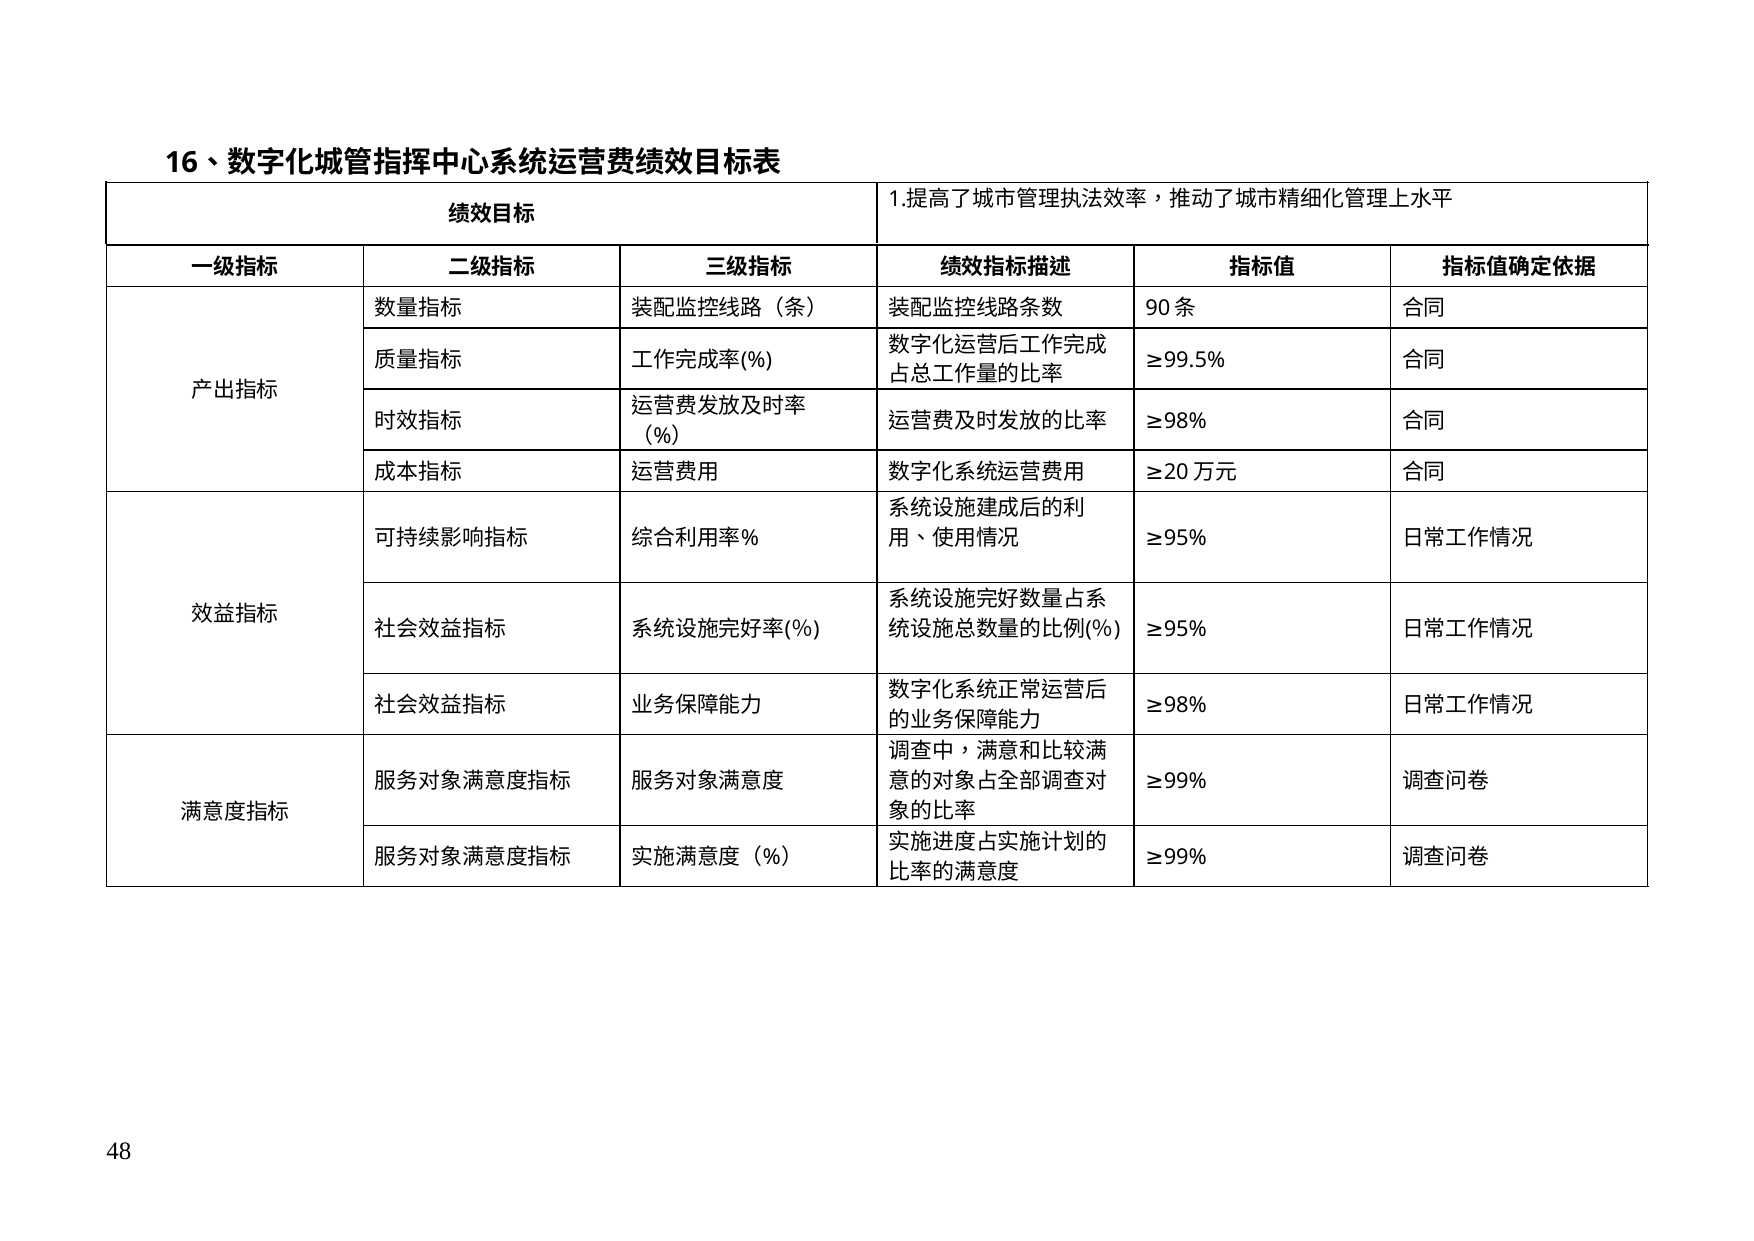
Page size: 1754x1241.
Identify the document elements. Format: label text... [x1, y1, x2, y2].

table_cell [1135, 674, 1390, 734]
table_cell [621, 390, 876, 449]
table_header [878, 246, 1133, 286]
text 16、数字化城管指挥中心系统运营费绩效目标表 [106, 142, 1648, 181]
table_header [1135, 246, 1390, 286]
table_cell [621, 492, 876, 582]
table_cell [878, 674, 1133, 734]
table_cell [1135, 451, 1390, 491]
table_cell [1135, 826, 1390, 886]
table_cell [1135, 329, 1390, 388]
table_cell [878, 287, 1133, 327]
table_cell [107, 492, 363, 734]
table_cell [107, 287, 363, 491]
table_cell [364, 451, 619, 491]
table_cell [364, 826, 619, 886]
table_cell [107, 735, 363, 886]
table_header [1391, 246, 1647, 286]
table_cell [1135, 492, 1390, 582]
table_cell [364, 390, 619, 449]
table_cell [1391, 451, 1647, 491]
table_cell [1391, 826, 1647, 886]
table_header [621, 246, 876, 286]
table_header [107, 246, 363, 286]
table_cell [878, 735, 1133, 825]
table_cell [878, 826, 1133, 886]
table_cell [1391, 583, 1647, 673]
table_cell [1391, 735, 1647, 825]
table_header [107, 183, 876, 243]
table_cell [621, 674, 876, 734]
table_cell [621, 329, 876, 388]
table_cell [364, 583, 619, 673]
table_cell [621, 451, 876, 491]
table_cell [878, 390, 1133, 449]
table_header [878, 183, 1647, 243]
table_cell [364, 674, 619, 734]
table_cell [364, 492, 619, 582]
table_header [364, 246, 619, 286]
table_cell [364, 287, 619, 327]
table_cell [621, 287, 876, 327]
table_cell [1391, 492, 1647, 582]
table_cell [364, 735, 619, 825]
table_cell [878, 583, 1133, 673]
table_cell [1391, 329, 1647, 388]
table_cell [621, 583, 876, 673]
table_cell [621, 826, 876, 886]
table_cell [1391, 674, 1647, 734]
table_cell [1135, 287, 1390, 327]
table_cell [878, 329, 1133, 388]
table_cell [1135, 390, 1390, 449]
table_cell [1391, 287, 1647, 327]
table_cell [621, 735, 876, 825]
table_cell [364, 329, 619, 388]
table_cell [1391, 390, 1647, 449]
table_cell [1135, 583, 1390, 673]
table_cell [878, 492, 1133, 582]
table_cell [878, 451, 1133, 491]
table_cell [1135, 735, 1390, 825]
